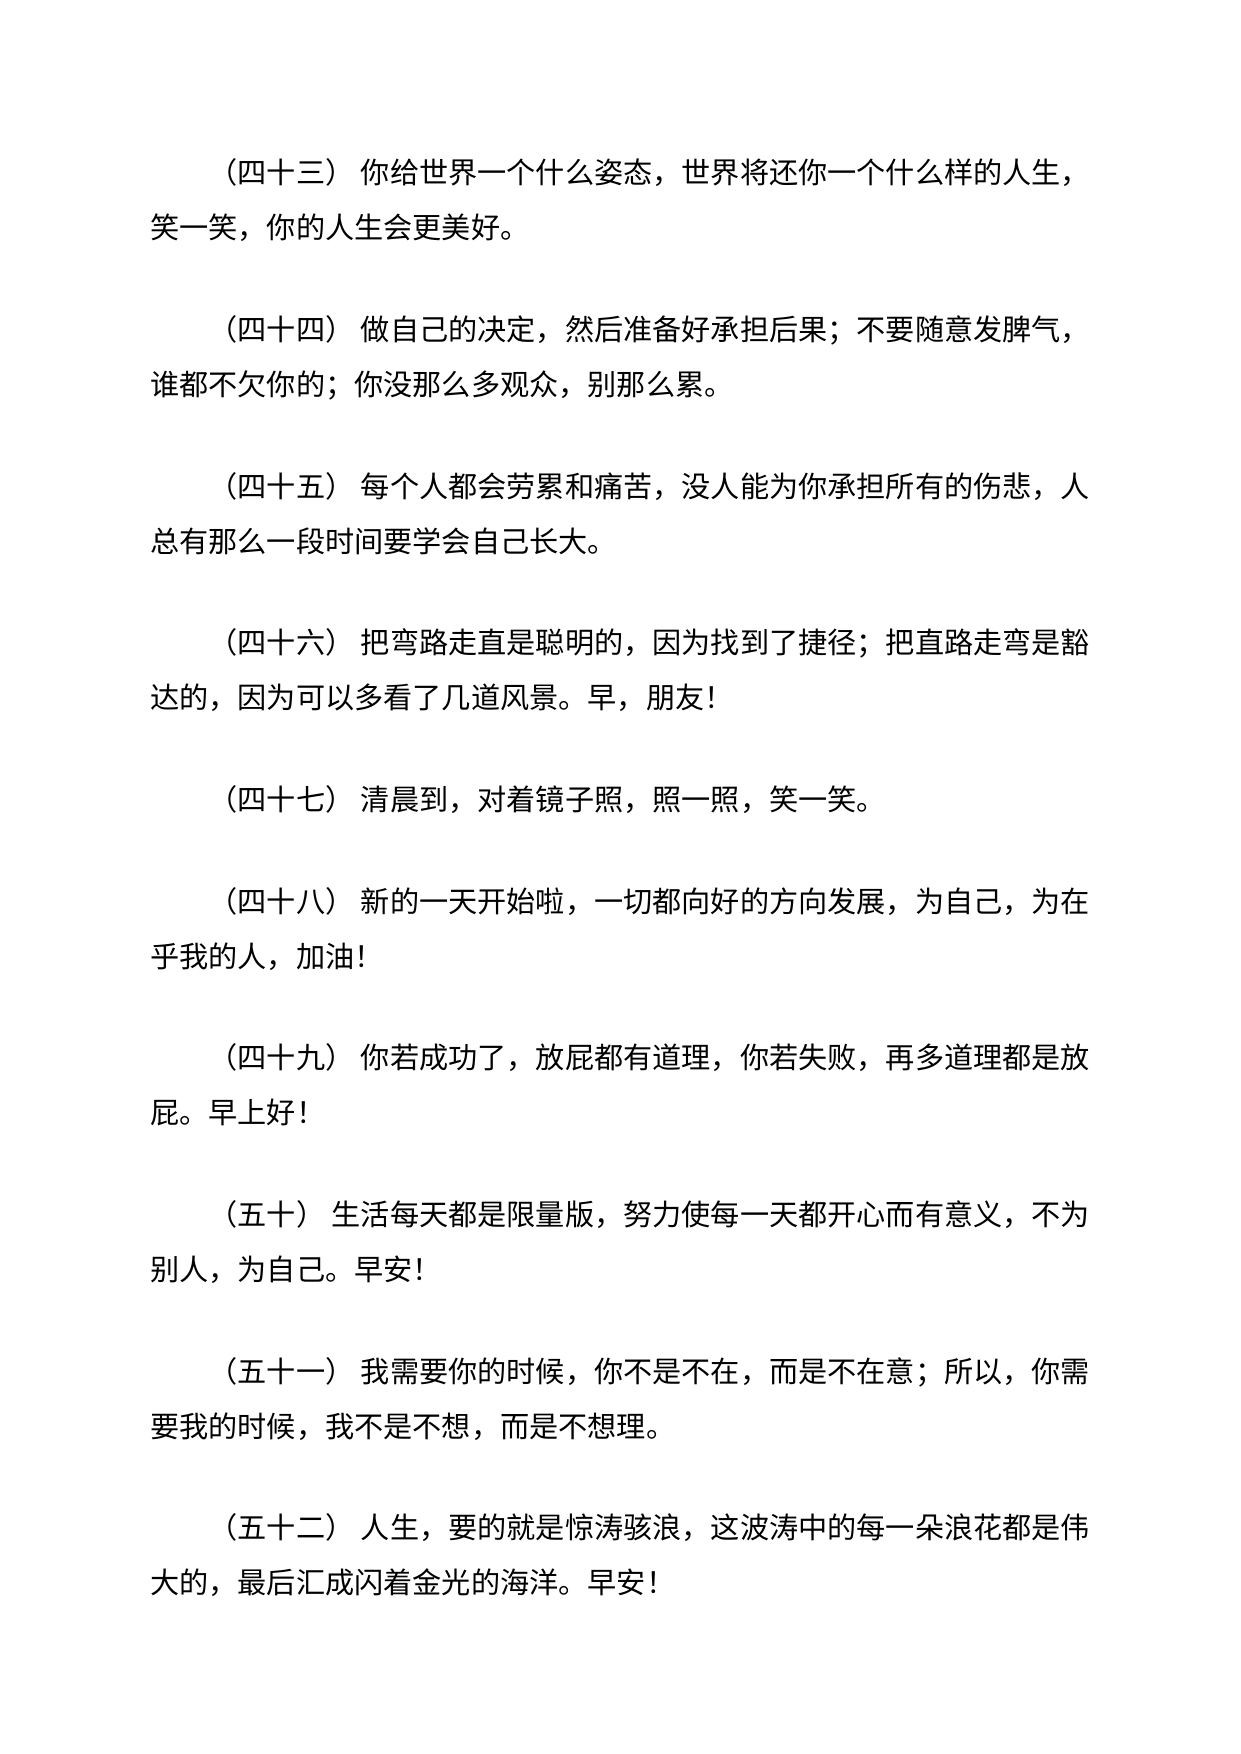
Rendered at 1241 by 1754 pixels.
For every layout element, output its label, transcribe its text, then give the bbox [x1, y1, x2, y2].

text （四十五） 每个人都会劳累和痛苦，没人能为你承担所有的伤悲，人总有那么一段时间要学会自己长大。 [150, 463, 1090, 561]
text （四十八） 新的一天开始啦，一切都向好的方向发展，为自己，为在乎我的人，加油！ [150, 878, 1090, 976]
text （五十二） 人生，要的就是惊涛骇浪，这波涛中的每一朵浪花都是伟大的，最后汇成闪着金光的海洋。早安！ [150, 1505, 1090, 1602]
text （四十六） 把弯路走直是聪明的，因为找到了捷径；把直路走弯是豁达的，因为可以多看了几道风景。早，朋友！ [150, 620, 1090, 717]
text （四十七） 清晨到，对着镜子照，照一照，笑一笑。 [150, 777, 1090, 819]
text （四十四） 做自己的决定，然后准备好承担后果；不要随意发脾气，谁都不欠你的；你没那么多观众，别那么累。 [150, 307, 1090, 404]
text （四十九） 你若成功了，放屁都有道理，你若失败，再多道理都是放屁。早上好！ [150, 1035, 1090, 1132]
text （四十三） 你给世界一个什么姿态，世界将还你一个什么样的人生，笑一笑，你的人生会更美好。 [150, 150, 1090, 247]
text （五十） 生活每天都是限量版，努力使每一天都开心而有意义，不为别人，为自己。早安！ [150, 1192, 1090, 1289]
text （五十一） 我需要你的时候，你不是不在，而是不在意；所以，你需要我的时候，我不是不想，而是不想理。 [150, 1348, 1090, 1446]
